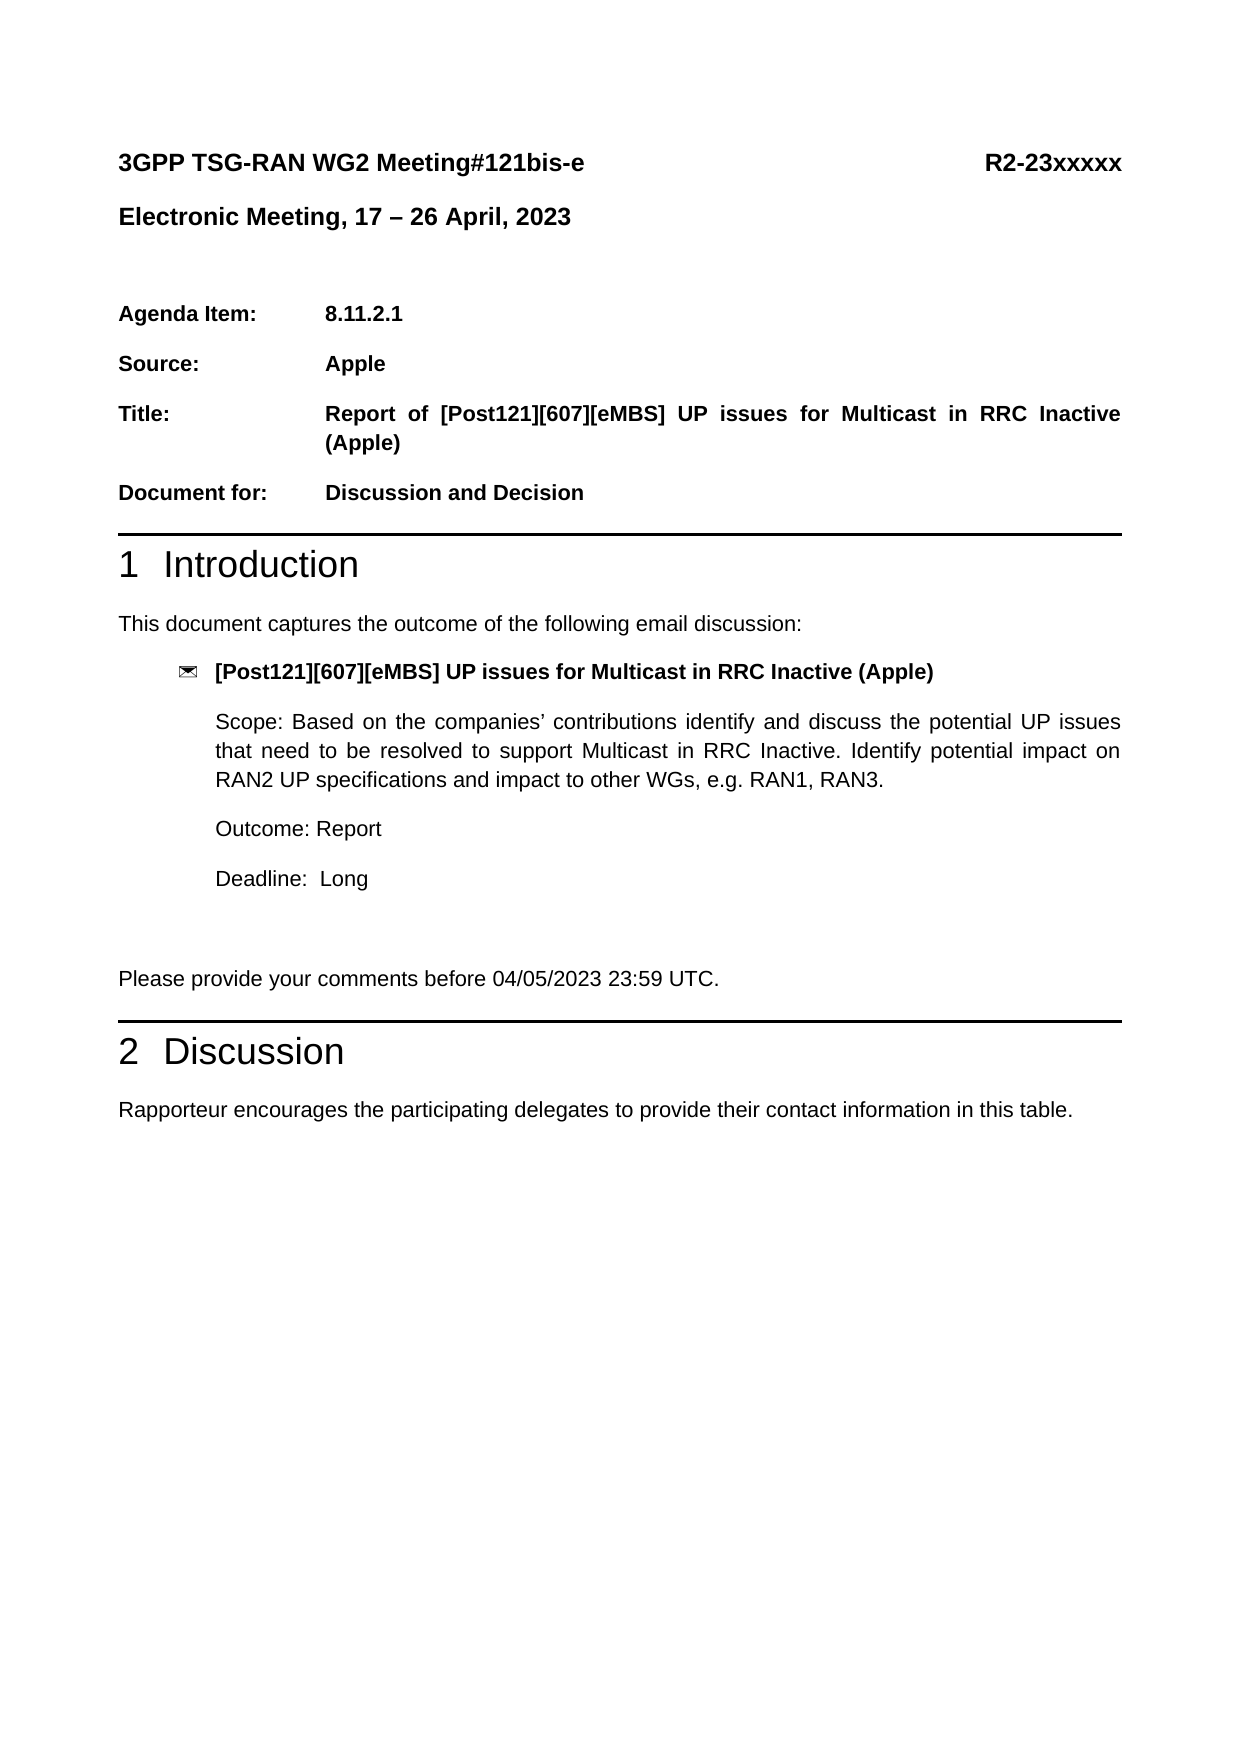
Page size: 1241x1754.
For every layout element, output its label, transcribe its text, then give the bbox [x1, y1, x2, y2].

text Deadline: Long [177, 866, 1122, 891]
subtitle Introduction [118, 536, 1122, 586]
text Outcome: Report [177, 816, 1122, 841]
text This document captures the outcome of the following email discussion: [118, 611, 1122, 636]
text Source: Apple [118, 351, 1122, 376]
text Title: Report of [Post121][607][eMBS] UP issues for Multicast in RRC Inactive (Apple) [118, 401, 1122, 455]
text Document for: Discussion and Decision [118, 479, 1122, 504]
subtitle Discussion [118, 1023, 1122, 1072]
text Please provide your comments before 04/05/2023 23:59 UTC. [118, 966, 1122, 991]
text [Post121][607][eMBS] UP issues for Multicast in RRC Inactive (Apple) [177, 659, 1122, 684]
text 3GPP TSG-RAN WG2 Meeting#121bis-e R2-23xxxxx [118, 148, 1122, 176]
text Electronic Meeting, 17 – 26 April, 2023 [118, 202, 1122, 230]
text Scope: Based on the companies’ contributions identify and discuss the potential UP issues that need to be resolved to support Multicast in RRC Inactive. Identify potential impact on RAN2 UP specifications and impact to other WGs, e.g. RAN1, RAN3. [177, 708, 1122, 792]
text Agenda Item: 8.11.2.1 [118, 301, 1122, 326]
text Rapporteur encourages the participating delegates to provide their contact information in this table. [118, 1097, 1122, 1122]
